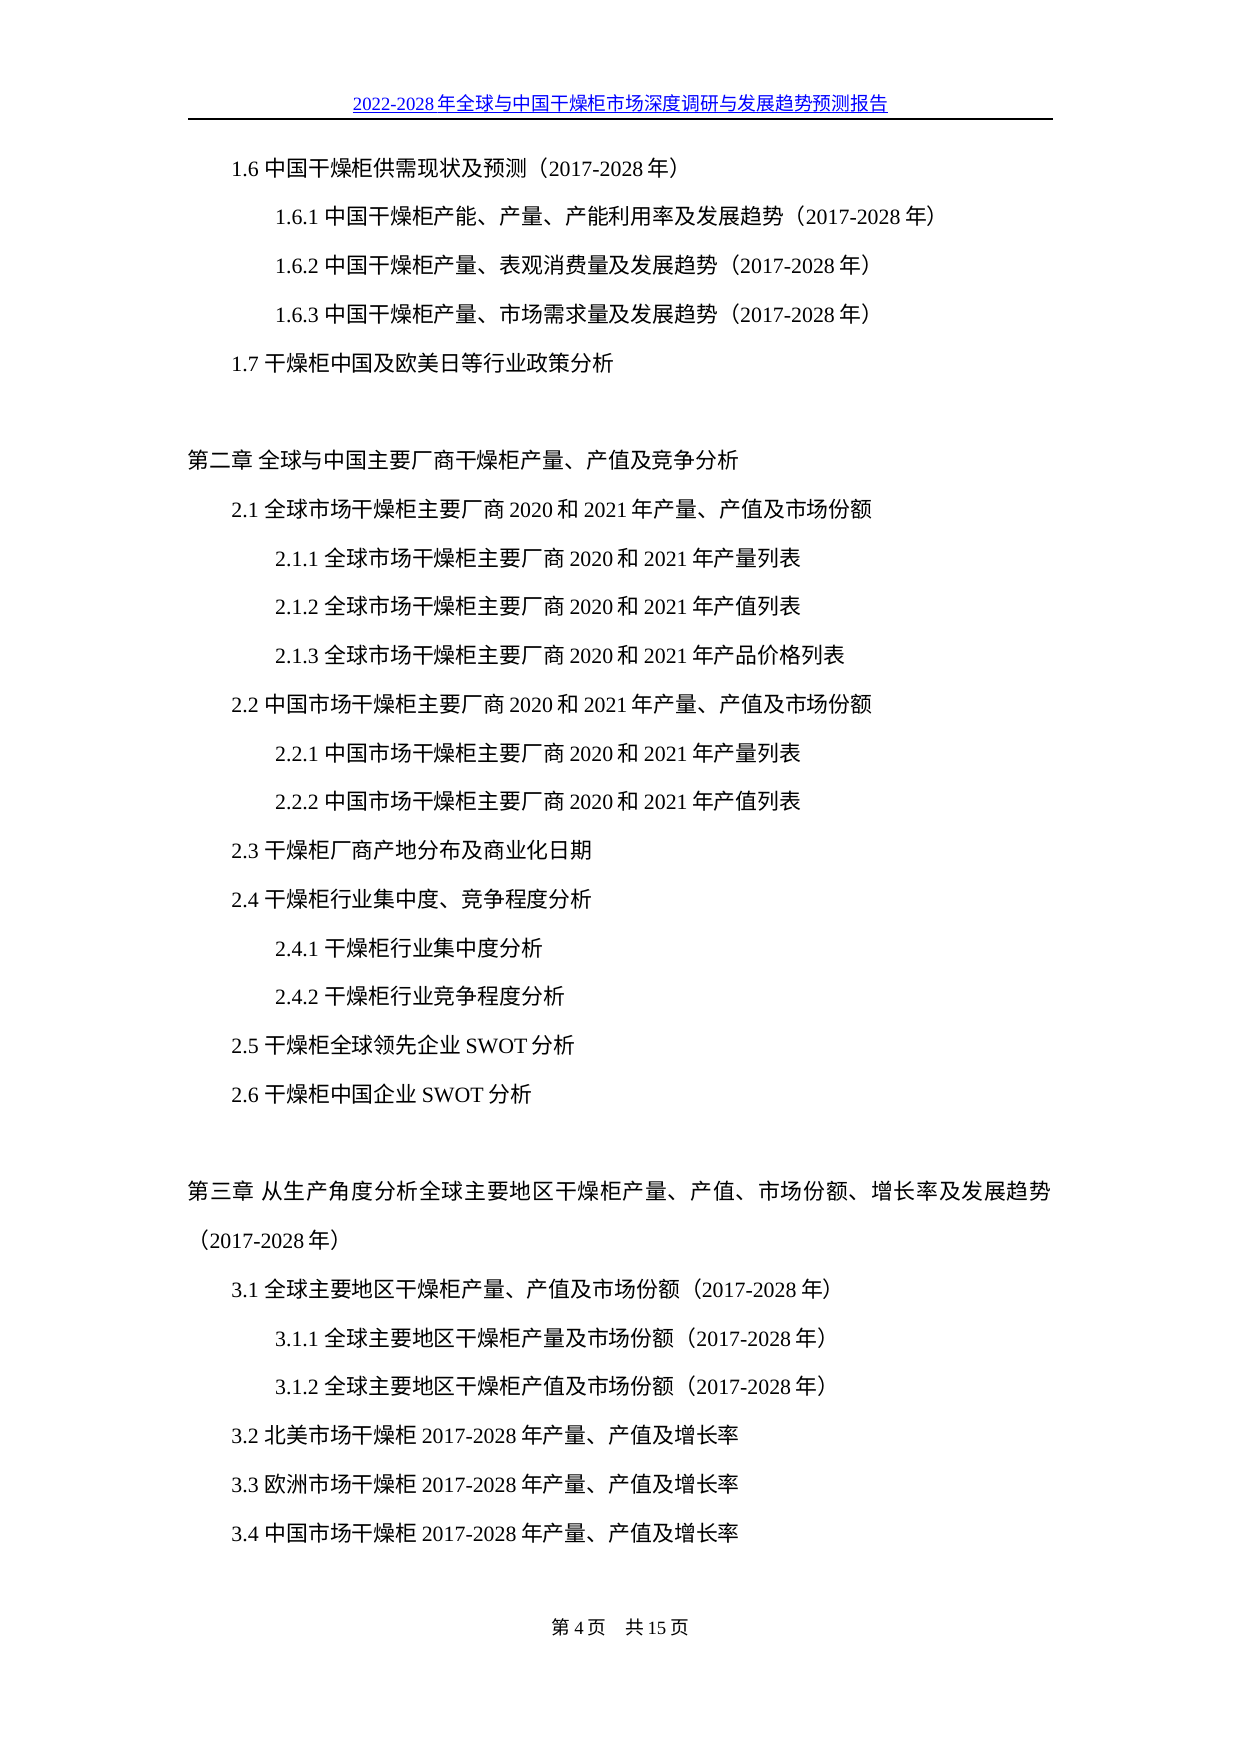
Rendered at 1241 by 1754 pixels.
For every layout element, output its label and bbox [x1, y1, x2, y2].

text [187, 150, 1053, 1548]
